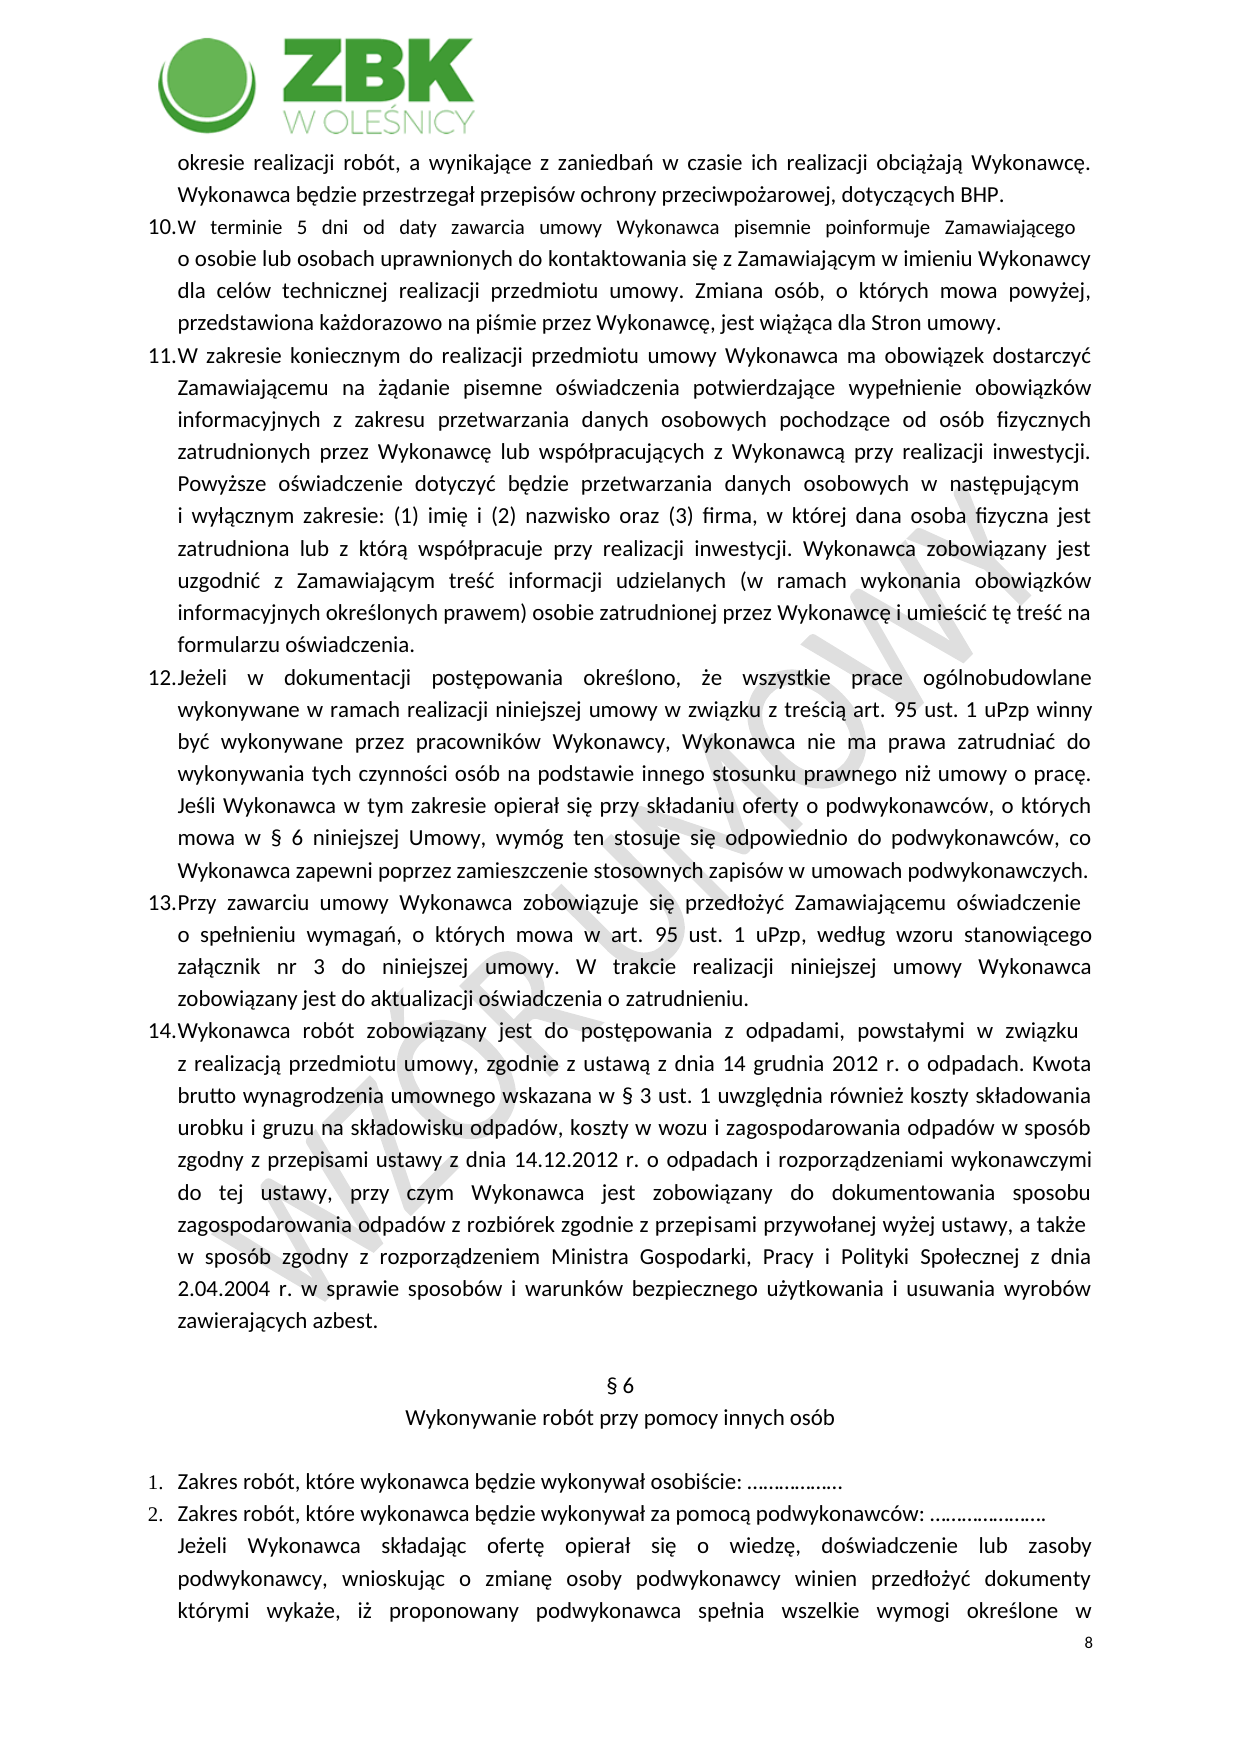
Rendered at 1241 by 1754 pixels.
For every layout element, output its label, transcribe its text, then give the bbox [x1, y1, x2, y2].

list Jeżeli w dokumentacji postępowania określono, że wszystkie prace ogólnobudowlane wykonywane w ramach realizacji niniejszej umowy w związku z treścią art. 95 ust. 1 uPzp winny być wykonywane przez pracowników Wykonawcy, Wykonawca nie ma prawa zatrudniać do wykonywania tych czynności osób na podstawie innego stosunku prawnego niż umowy o pracę. Jeśli Wykonawca w tym zakresie opierał się przy składaniu oferty o podwykonawców, o których mowa w § 6 niniejszej Umowy, wymóg ten stosuje się odpowiednio do podwykonawców, co Wykonawca zapewni poprzez zamieszczenie stosownych zapisów w umowach podwykonawczych. [148, 663, 1093, 884]
list Zakres robót, które wykonawca będzie wykonywał za pomocą podwykonawców: …………………. [148, 1499, 1093, 1527]
list Przy zawarciu umowy Wykonawca zobowiązuje się przedłożyć Zamawiającemu oświadczenie o spełnieniu wymagań, o których mowa w art. 95 ust. 1 uPzp, według wzoru stanowiącego załącznik nr 3 do niniejszej umowy. W trakcie realizacji niniejszej umowy Wykonawca zobowiązany jest do aktualizacji oświadczenia o zatrudnieniu. [148, 888, 1093, 1012]
list W zakresie koniecznym do realizacji przedmiotu umowy Wykonawca ma obowiązek dostarczyć Zamawiającemu na żądanie pisemne oświadczenia potwierdzające wypełnienie obowiązków informacyjnych z zakresu przetwarzania danych osobowych pochodzące od osób fizycznych zatrudnionych przez Wykonawcę lub współpracujących z Wykonawcą przy realizacji inwestycji. Powyższe oświadczenie dotyczyć będzie przetwarzania danych osobowych w następującym i wyłącznym zakresie: (1) imię i (2) nazwisko oraz (3) firma, w której dana osoba fizyczna jest zatrudniona lub z którą współpracuje przy realizacji inwestycji. Wykonawca zobowiązany jest uzgodnić z Zamawiającym treść informacji udzielanych (w ramach wykonania obowiązków informacyjnych określonych prawem) osobie zatrudnionej przez Wykonawcę i umieścić tę treść na formularzu oświadczenia. [148, 341, 1093, 658]
text Wykonywanie robót przy pomocy innych osób [148, 1403, 1093, 1431]
list Wykonawca robót zobowiązany jest do postępowania z odpadami, powstałymi w związku z realizacją przedmiotu umowy, zgodnie z ustawą z dnia 14 grudnia 2012 r. o odpadach. Kwota brutto wynagrodzenia umownego wskazana w § 3 ust. 1 uwzględnia również koszty składowania urobku i gruzu na składowisku odpadów, koszty w wozu i zagospodarowania odpadów w sposób zgodny z przepisami ustawy z dnia 14.12.2012 r. o odpadach i rozporządzeniami wykonawczymi do tej ustawy, przy czym Wykonawca jest zobowiązany do dokumentowania sposobu zagospodarowania odpadów z rozbiórek zgodnie z przepisami przywołanej wyżej ustawy, a także w sposób zgodny z rozporządzeniem Ministra Gospodarki, Pracy i Polityki Społecznej z dnia 2.04.2004 r. w sprawie sposobów i warunków bezpiecznego użytkowania i usuwania wyrobów zawierających azbest. [148, 1017, 1093, 1334]
list Zakres robót, które wykonawca będzie wykonywał osobiście: ……………… [148, 1467, 1093, 1495]
picture [147, 29, 486, 142]
text § 6 [148, 1371, 1093, 1399]
list W terminie 5 dni od daty zawarcia umowy Wykonawca pisemnie poinformuje Zamawiającego o osobie lub osobach uprawnionych do kontaktowania się z Zamawiającym w imieniu Wykonawcy dla celów technicznej realizacji przedmiotu umowy. Zmiana osób, o których mowa powyżej, przedstawiona każdorazowo na piśmie przez Wykonawcę, jest wiążąca dla Stron umowy. [148, 212, 1093, 337]
